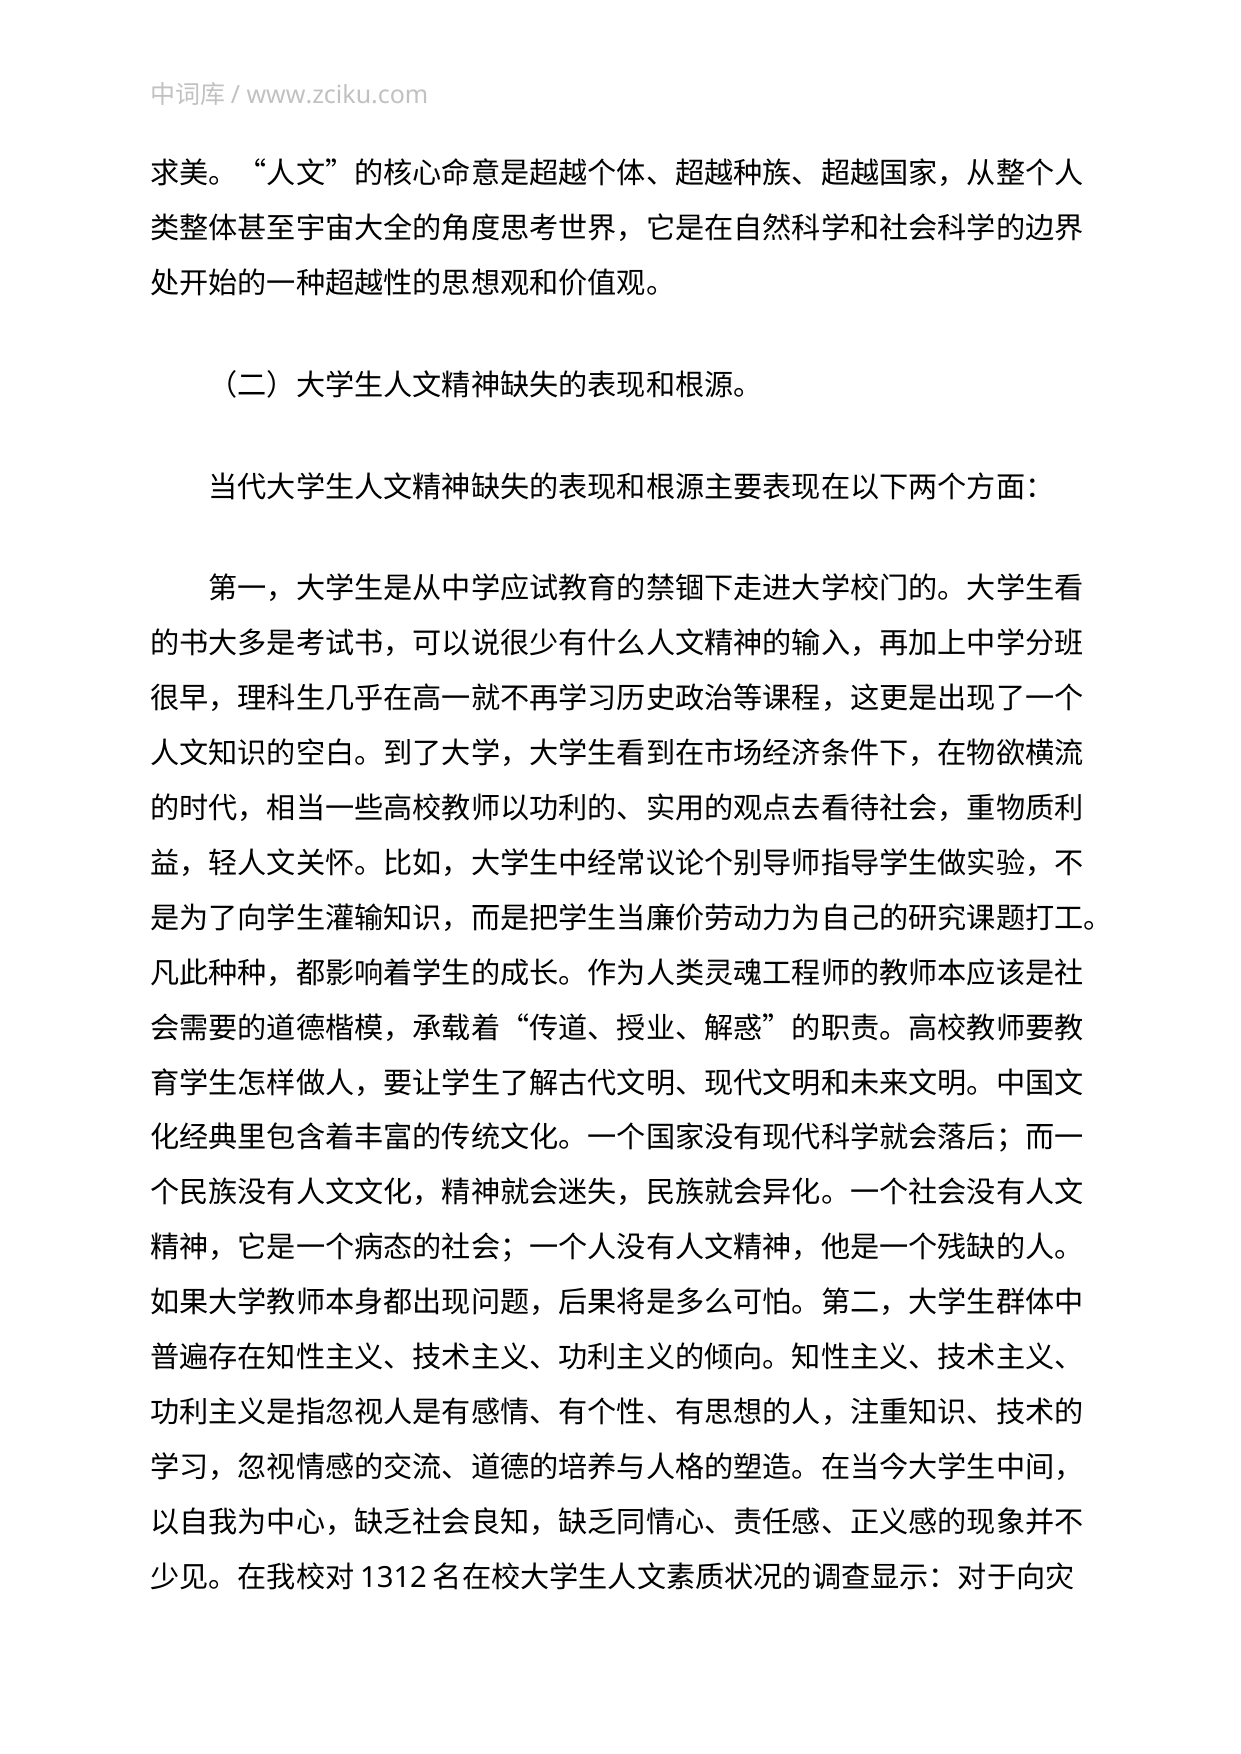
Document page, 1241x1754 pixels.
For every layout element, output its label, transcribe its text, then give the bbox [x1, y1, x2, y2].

text 当代大学生人文精神缺失的表现和根源主要表现在以下两个方面： [150, 463, 1090, 506]
text （二）大学生人文精神缺失的表现和根源。 [150, 362, 1090, 404]
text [150, 565, 1090, 1596]
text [150, 150, 1090, 302]
